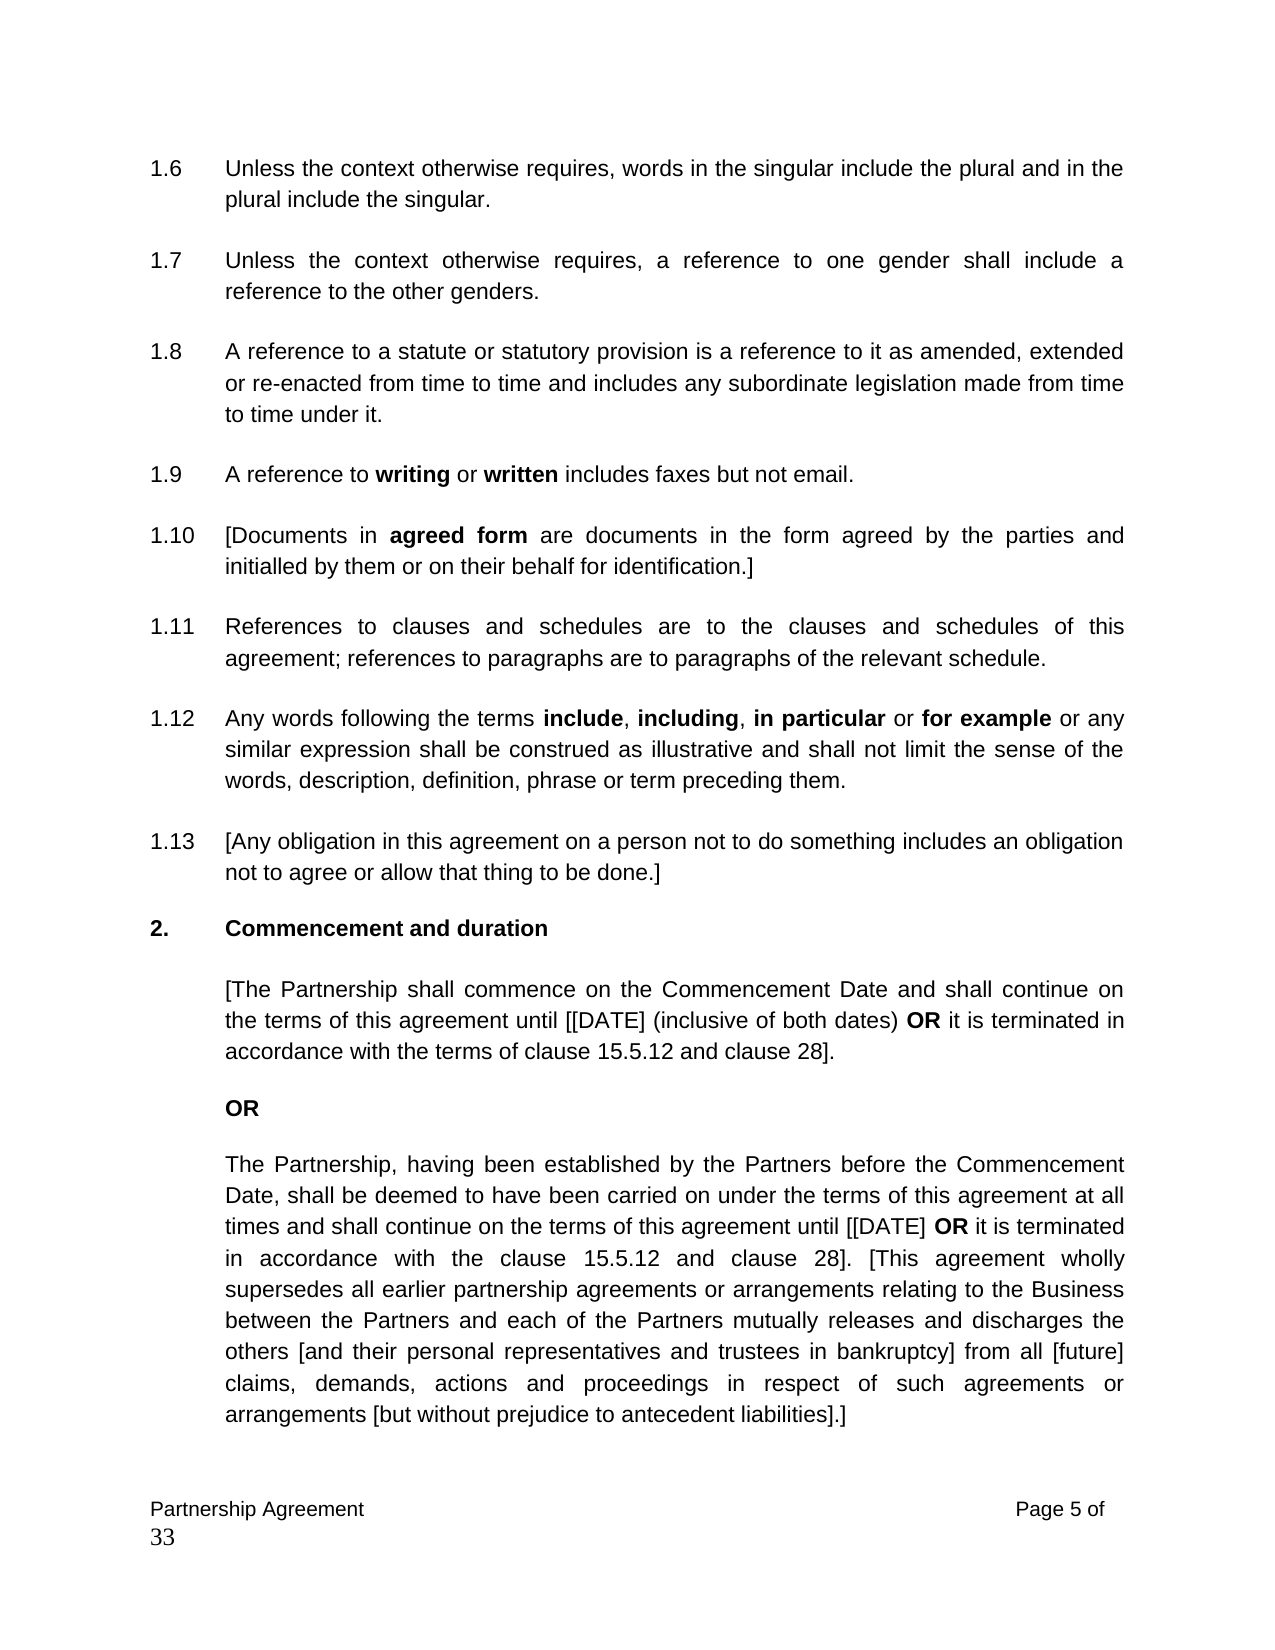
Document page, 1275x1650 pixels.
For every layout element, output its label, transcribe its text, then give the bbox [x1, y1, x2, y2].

title Unless the context otherwise requires, words in the singular include the plural and in the plural include the singular. [150, 150, 1125, 212]
text The Partnership, having been established by the Partners before the Commencement Date, shall be deemed to have been carried on under the terms of this agreement at all times and shall continue on the terms of this agreement until [[DATE] OR it is terminated in accordance with the clause 15.5(l) and clause 28]. [This agreement wholly supersedes all earlier partnership agreements or arrangements relating to the Business between the Partners and each of the Partners mutually releases and discharges the others [and their personal representatives and trustees in bankruptcy] from all [future] claims, demands, actions and proceedings in respect of such agreements or arrangements [but without prejudice to antecedent liabilities].] [225, 1146, 1125, 1427]
title Commencement and duration [150, 910, 1125, 942]
title Unless the context otherwise requires, a reference to one gender shall include a reference to the other genders. [150, 242, 1125, 304]
title A reference to a statute or statutory provision is a reference to it as amended, extended or re-enacted from time to time and includes any subordinate legislation made from time to time under it. [150, 333, 1125, 427]
title References to clauses and schedules are to the clauses and schedules of this agreement; references to paragraphs are to paragraphs of the relevant schedule. [150, 608, 1125, 671]
title [The Partnership shall commence on the Commencement Date and shall continue on the terms of this agreement until [[DATE] (inclusive of both dates) OR it is terminated in accordance with the terms of clause 15.5(l) and clause 28]. [225, 971, 1125, 1064]
text OR [225, 1089, 1125, 1121]
title [Any obligation in this agreement on a person not to do something includes an obligation not to agree or allow that thing to be done.] [150, 823, 1125, 885]
title [Documents in agreed form are documents in the form agreed by the parties and initialled by them or on their behalf for identification.] [150, 517, 1125, 579]
title Any words following the terms include, including, in particular or for example or any similar expression shall be construed as illustrative and shall not limit the sense of the words, description, definition, phrase or term preceding them. [150, 700, 1125, 794]
title A reference to writing or written includes faxes but not email. [150, 456, 1125, 487]
